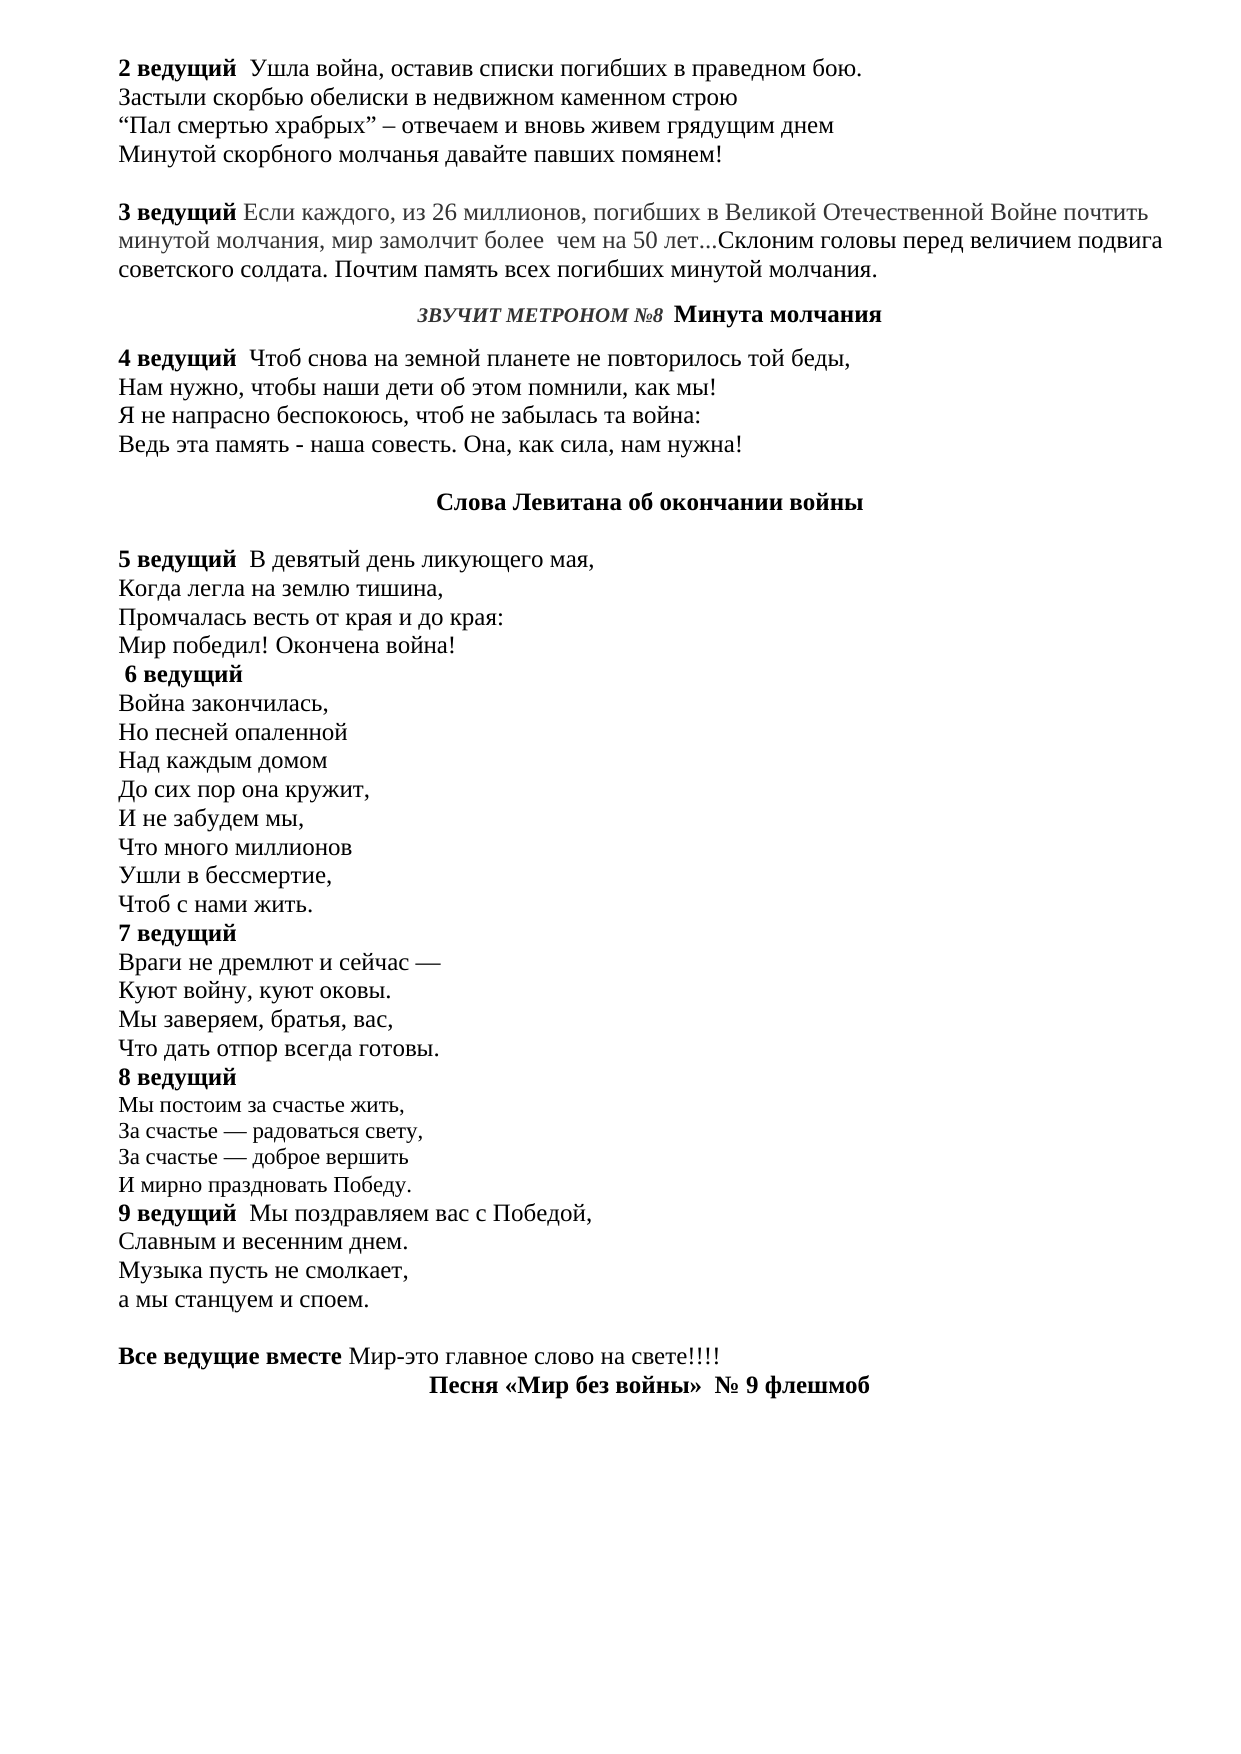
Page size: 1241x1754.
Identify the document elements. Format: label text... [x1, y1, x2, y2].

text Война закончилась, Но песней опаленной Над каждым домом До сих пор она кружит, И не забудем мы, Что много миллионов Ушли в бессмертие, Чтоб с нами жить. [118, 688, 1181, 918]
text 7 ведущий [118, 918, 1181, 947]
text 9 ведущий Мы поздравляем вас с Победой, Славным и весенним днем. Музыка пусть не смолкает, а мы станцуем и споем. [118, 1198, 1181, 1313]
text Мы постоим за счастье жить, За счастье — радоваться свету, За счастье — доброе вершить И мирно праздновать Победу. [118, 1091, 1181, 1198]
text 2 ведущий Ушла война, оставив списки погибших в праведном бою. Застыли скорбью обелиски в недвижном каменном строю “Пал смертью храбрых” – отвечаем и вновь живем грядущим днем Минутой скорбного молчанья давайте павших помянем! [118, 53, 1181, 168]
text Слова Левитана об окончании войны [118, 487, 1181, 516]
text Нам нужно, чтобы наши дети об этом помнили, как мы! [118, 372, 1181, 401]
text Ведь эта память - наша совесть. Она, как сила, нам нужна! [118, 429, 1181, 458]
text Все ведущие вместе Мир-это главное слово на свете!!!! [118, 1313, 1181, 1370]
text 4 ведущий Чтоб снова на земной планете не повторилось той беды, [118, 343, 1181, 372]
text ЗВУЧИТ МЕТРОНОМ №8 Минута молчания [118, 299, 1181, 327]
text 5 ведущий В девятый день ликующего мая, Когда легла на землю тишина, Промчалась весть от края и до края: Мир победил! Окончена война! [118, 544, 1181, 659]
text Песня «Мир без войны» № 9 флешмоб [118, 1370, 1181, 1399]
text Враги не дремлют и сейчас — Куют войну, куют оковы. Мы заверяем, братья, вас, Что дать отпор всегда готовы. [118, 947, 1181, 1062]
text 6 ведущий [118, 659, 1181, 688]
text 8 ведущий [118, 1062, 1181, 1091]
text Я не напрасно беспокоюсь, чтоб не забылась та война: [118, 401, 1181, 429]
text 3 ведущий Если каждого, из 26 миллионов, погибших в Великой Отечественной Войне почтить минутой молчания, мир замолчит более чем на 50 лет...Склоним головы перед величием подвига советского солдата. Почтим память всех погибших минутой молчания. [118, 197, 1181, 283]
